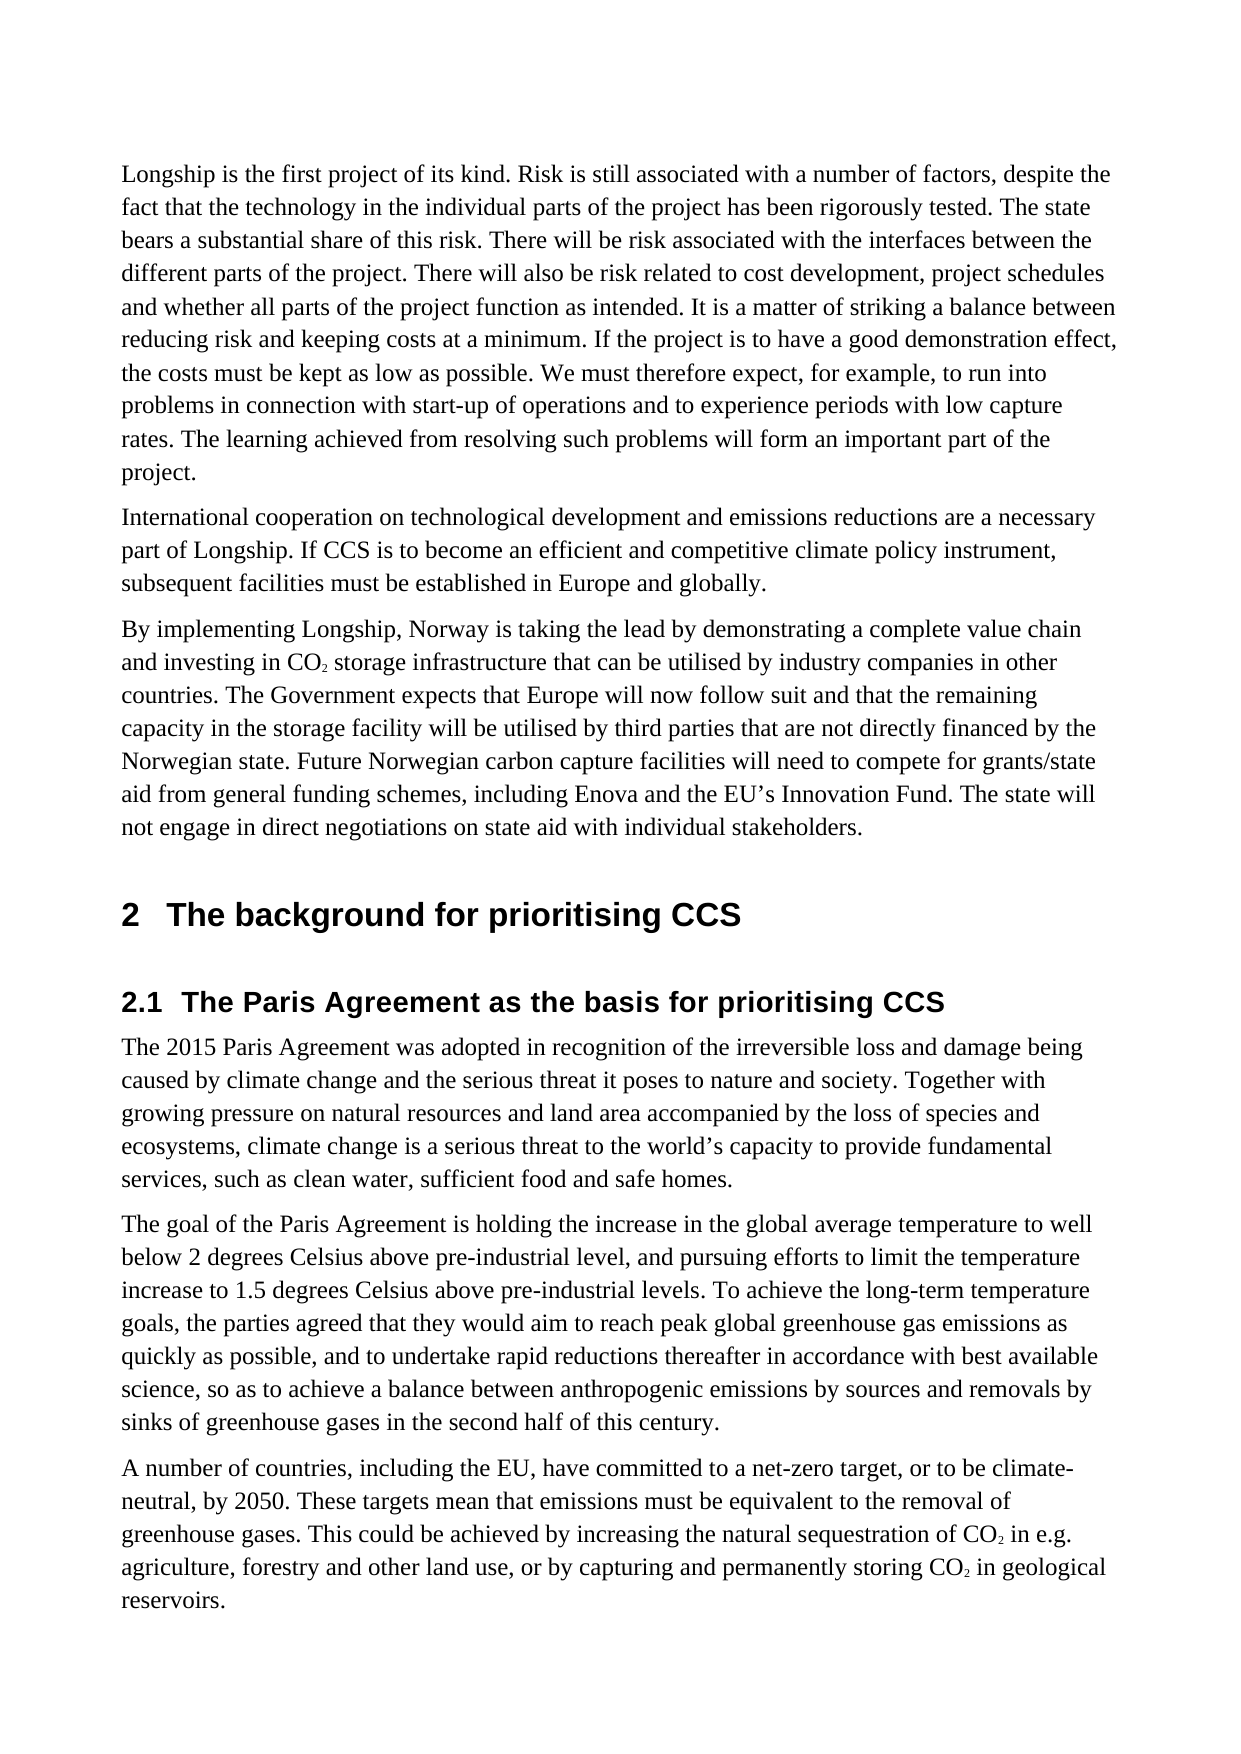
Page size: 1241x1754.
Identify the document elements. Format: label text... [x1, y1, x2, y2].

text International cooperation on technological development and emissions reductions are a necessary part of Longship. If CCS is to become an efficient and competitive climate policy instrument, subsequent facilities must be established in Europe and globally. [121, 502, 1119, 597]
subtitle The Paris Agreement as the basis for prioritising CCS [121, 985, 1119, 1018]
subtitle The background for prioritising CCS [121, 895, 1119, 933]
text The 2015 Paris Agreement was adopted in recognition of the irreversible loss and damage being caused by climate change and the serious threat it poses to nature and society. Together with growing pressure on natural resources and land area accompanied by the loss of species and ecosystems, climate change is a serious threat to the world’s capacity to provide fundamental services, such as clean water, sufficient food and safe homes. [121, 1032, 1119, 1193]
text Longship is the first project of its kind. Risk is still associated with a number of factors, despite the fact that the technology in the individual parts of the project has been rigorously tested. The state bears a substantial share of this risk. There will be risk associated with the interfaces between the different parts of the project. There will also be risk related to cost development, project schedules and whether all parts of the project function as intended. It is a matter of striking a balance between reducing risk and keeping costs at a minimum. If the project is to have a good demonstration effect, the costs must be kept as low as possible. We must therefore expect, for example, to run into problems in connection with start-up of operations and to experience periods with low capture rates. The learning achieved from resolving such problems will form an important part of the project. [121, 159, 1119, 485]
text By implementing Longship, Norway is taking the lead by demonstrating a complete value chain and investing in CO2 storage infrastructure that can be utilised by industry companies in other countries. The Government expects that Europe will now follow suit and that the remaining capacity in the storage facility will be utilised by third parties that are not directly financed by the Norwegian state. Future Norwegian carbon capture facilities will need to compete for grants/state aid from general funding schemes, including Enova and the EU’s Innovation Fund. The state will not engage in direct negotiations on state aid with individual stakeholders. [121, 614, 1119, 841]
text The goal of the Paris Agreement is holding the increase in the global average temperature to well below 2 degrees Celsius above pre-industrial level, and pursuing efforts to limit the temperature increase to 1.5 degrees Celsius above pre-industrial levels. To achieve the long-term temperature goals, the parties agreed that they would aim to reach peak global greenhouse gas emissions as quickly as possible, and to undertake rapid reductions thereafter in accordance with best available science, so as to achieve a balance between anthropogenic emissions by sources and removals by sinks of greenhouse gases in the second half of this century. [121, 1209, 1119, 1436]
text A number of countries, including the EU, have committed to a net-zero target, or to be climate-neutral, by 2050. These targets mean that emissions must be equivalent to the removal of greenhouse gases. This could be achieved by increasing the natural sequestration of CO2 in e.g. agriculture, forestry and other land use, or by capturing and permanently storing CO2 in geological reservoirs. [121, 1453, 1119, 1614]
